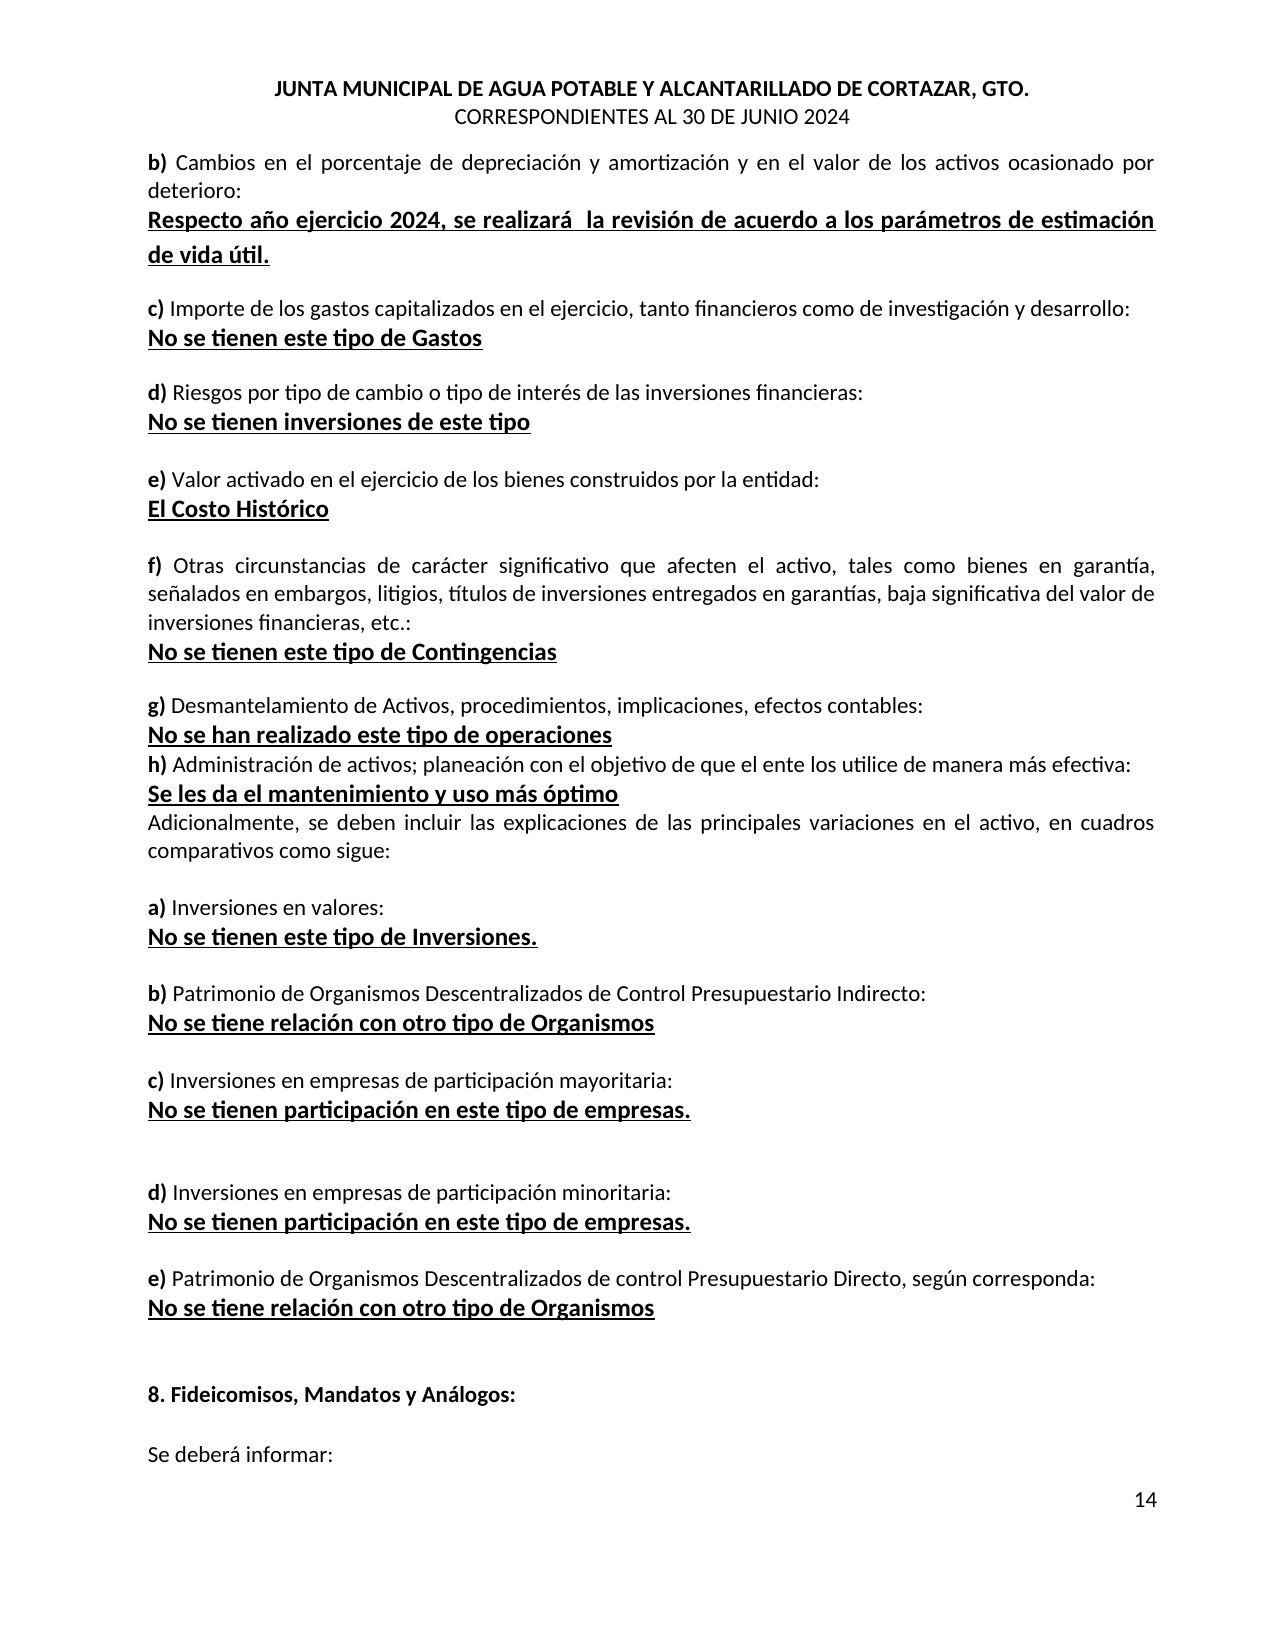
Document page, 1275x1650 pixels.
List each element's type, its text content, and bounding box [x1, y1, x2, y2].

text c) Importe de los gastos capitalizados en el ejercicio, tanto financieros como de investigación y desarrollo: [148, 294, 1157, 323]
text Se deberá informar: [148, 1440, 1157, 1468]
text No se tienen inversiones de este tipo [148, 406, 1157, 437]
text No se tienen este tipo de Inversiones. [148, 921, 1157, 951]
text d) Inversiones en empresas de participación minoritaria: [148, 1178, 1157, 1206]
text El Costo Histórico [148, 493, 1157, 523]
text b) Patrimonio de Organismos Descentralizados de Control Presupuestario Indirecto: [148, 979, 1157, 1007]
text b) Cambios en el porcentaje de depreciación y amortización y en el valor de los activos ocasionado por deterioro: [148, 148, 1157, 204]
subtitle 8. Fideicomisos, Mandatos y Análogos: [148, 1380, 1157, 1408]
text Respecto año ejercicio 2024, se realizará la revisión de acuerdo a los parámetros de estimación de vida útil. [148, 204, 1157, 269]
text g) Desmantelamiento de Activos, procedimientos, implicaciones, efectos contables: [148, 691, 1157, 719]
text e) Patrimonio de Organismos Descentralizados de control Presupuestario Directo, según corresponda: [148, 1264, 1157, 1292]
text h) Administración de activos; planeación con el objetivo de que el ente los utilice de manera más efectiva: [148, 750, 1157, 778]
text No se tiene relación con otro tipo de Organismos [148, 1292, 1157, 1323]
text No se tienen este tipo de Contingencias [148, 636, 1157, 666]
text No se tienen participación en este tipo de empresas. [148, 1206, 1157, 1236]
text c) Inversiones en empresas de participación mayoritaria: [148, 1066, 1157, 1094]
text f) Otras circunstancias de carácter significativo que afecten el activo, tales como bienes en garantía, señalados en embargos, litigios, títulos de inversiones entregados en garantías, baja significativa del valor de inversiones financieras, etc.: [148, 552, 1157, 636]
text Se les da el mantenimiento y uso más óptimo [148, 778, 1157, 808]
text d) Riesgos por tipo de cambio o tipo de interés de las inversiones financieras: [148, 378, 1157, 406]
text No se tienen este tipo de Gastos [148, 323, 1157, 353]
text No se tiene relación con otro tipo de Organismos [148, 1007, 1157, 1038]
text a) Inversiones en valores: [148, 893, 1157, 921]
text e) Valor activado en el ejercicio de los bienes construidos por la entidad: [148, 465, 1157, 493]
text Adicionalmente, se deben incluir las explicaciones de las principales variaciones en el activo, en cuadros comparativos como sigue: [148, 808, 1157, 864]
text No se tienen participación en este tipo de empresas. [148, 1094, 1157, 1124]
text No se han realizado este tipo de operaciones [148, 719, 1157, 750]
